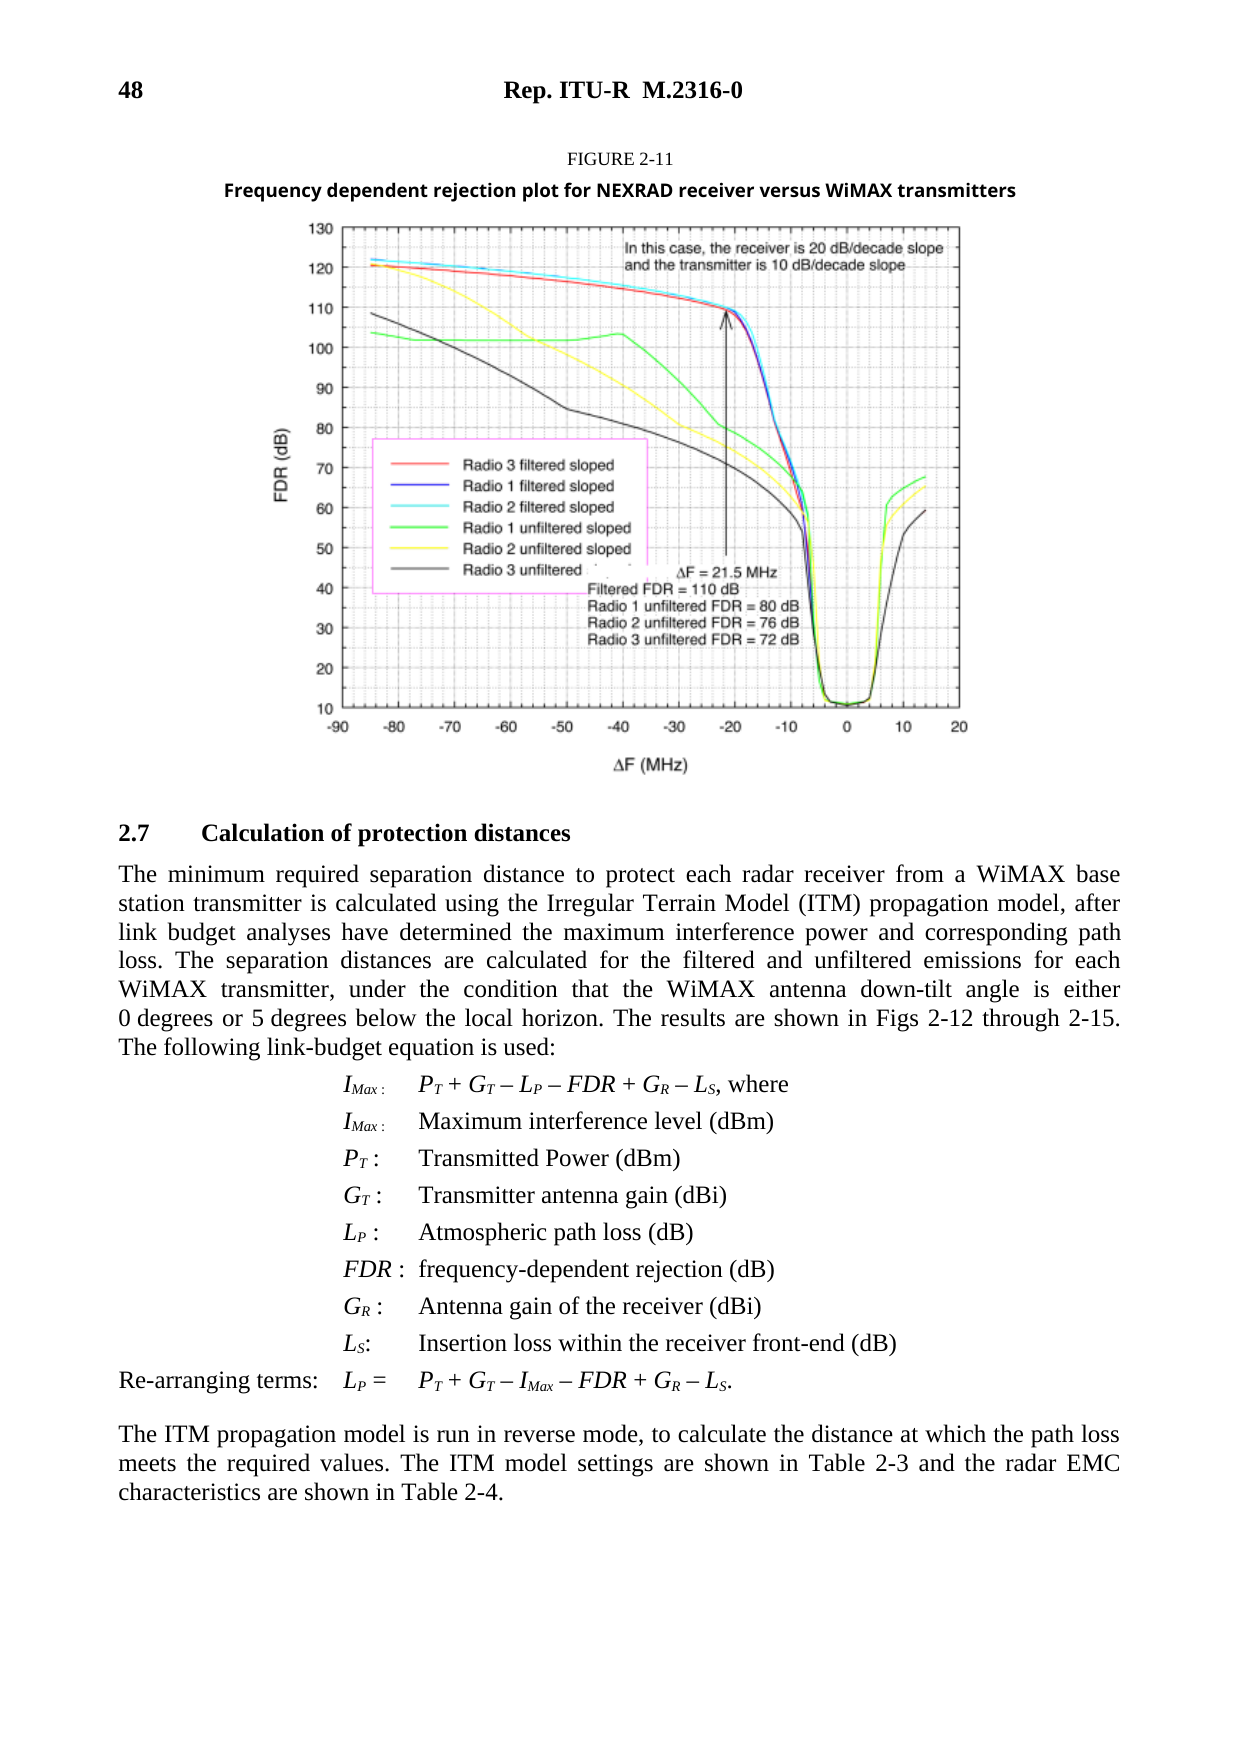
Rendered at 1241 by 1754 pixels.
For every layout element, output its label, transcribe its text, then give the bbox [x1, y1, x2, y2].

title Frequency dependent rejection plot for NEXRAD receiver versus WiMAX transmitters [118, 178, 1122, 203]
subtitle 2.7 Calculation of protection distances [118, 818, 1122, 847]
text LP : Atmospheric path loss (dB) [118, 1217, 1122, 1246]
text Re-arranging terms: LP = PT + GT – IMax – FDR + GR – LS. [118, 1365, 1122, 1394]
text IMax : Maximum interference level (dBm) [118, 1106, 1122, 1134]
text FDR : frequency-dependent rejection (dB) [118, 1254, 1122, 1283]
picture [262, 215, 979, 785]
text The ITM propagation model is run in reverse mode, to calculate the distance at which the path loss meets the required values. The ITM model settings are shown in Table 2-3 and the radar EMC characteristics are shown in Table 2-4. [118, 1419, 1122, 1505]
text PT : Transmitted Power (dBm) [118, 1143, 1122, 1172]
text IMax : PT + GT – LP – FDR + GR – LS, where [118, 1069, 1122, 1097]
text Figure 2-11 [118, 148, 1122, 169]
text The minimum required separation distance to protect each radar receiver from a WiMAX base station transmitter is calculated using the Irregular Terrain Model (ITM) propagation model, after link budget analyses have determined the maximum interference power and corresponding path loss. The separation distances are calculated for the filtered and unfiltered emissions for each WiMAX transmitter, under the condition that the WiMAX antenna down-tilt angle is either 0 degrees or 5 degrees below the local horizon. The results are shown in Figs 2-12 through 2-15. The following link-budget equation is used: [118, 859, 1122, 1060]
text GT : Transmitter antenna gain (dBi) [118, 1180, 1122, 1209]
text GR : Antenna gain of the receiver (dBi) [118, 1291, 1122, 1320]
text LS: Insertion loss within the receiver front-end (dB) [118, 1328, 1122, 1357]
